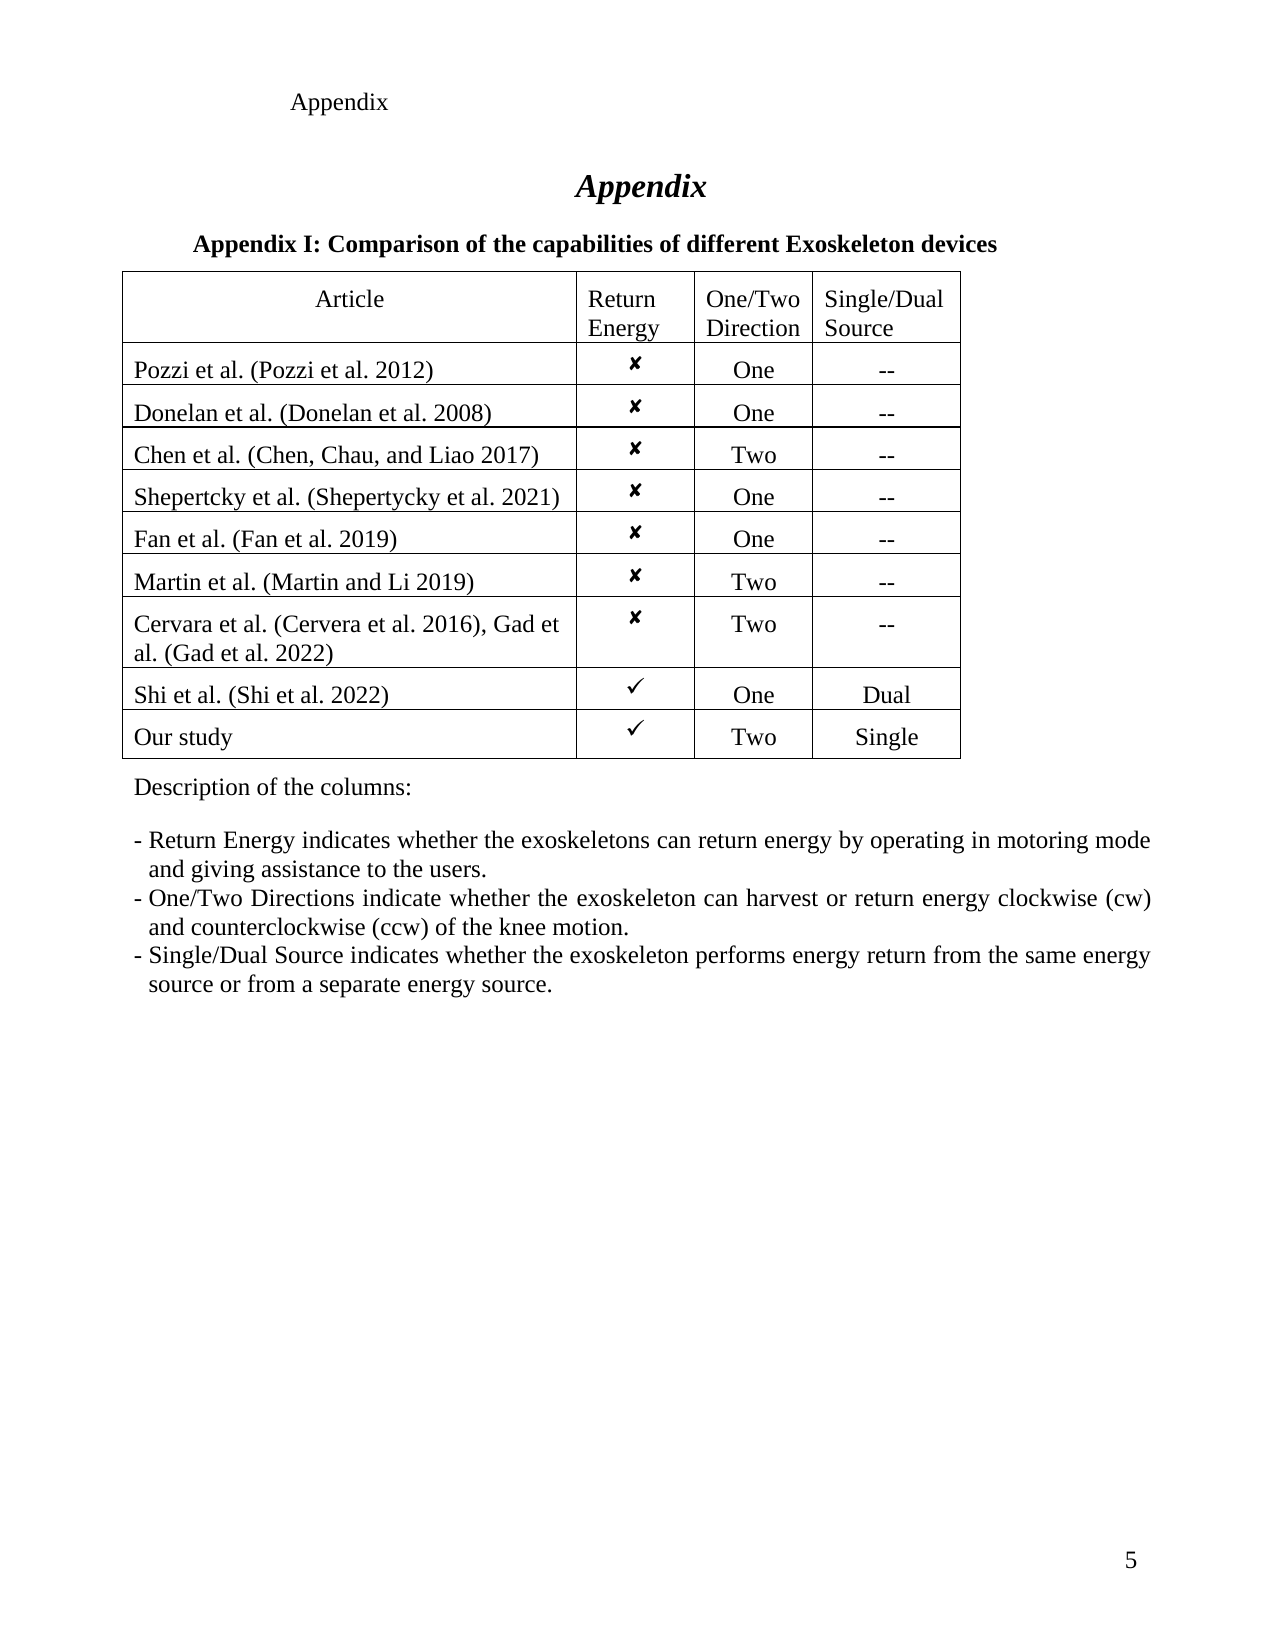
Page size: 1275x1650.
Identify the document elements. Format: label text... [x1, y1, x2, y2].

table_cell [577, 668, 694, 709]
table_header Single/Dual Source [813, 272, 960, 342]
table_cell [577, 428, 694, 469]
table_cell -- [813, 554, 960, 596]
table_cell Two [695, 554, 812, 596]
table_cell Dual [813, 668, 960, 709]
table_cell Pozzi et al. [123, 343, 576, 384]
table_cell [577, 597, 694, 667]
table_cell Shi et al. [123, 668, 576, 709]
text Description of the columns: [133, 772, 1152, 801]
table_cell [577, 554, 694, 596]
table_cell -- [813, 343, 960, 384]
table_cell Two [695, 597, 812, 667]
table_cell Donelan et al. [123, 385, 576, 426]
table_cell [577, 710, 694, 758]
table_cell Our study [123, 710, 576, 758]
table_cell Single [813, 710, 960, 758]
table_cell -- [813, 470, 960, 511]
table_cell Shepertcky et al. [123, 470, 576, 511]
table_cell One [695, 385, 812, 426]
table_cell One [695, 343, 812, 384]
table_cell [577, 343, 694, 384]
table_cell One [695, 470, 812, 511]
table_cell [577, 512, 694, 553]
table_header Return Energy [577, 272, 694, 342]
table_cell -- [813, 512, 960, 553]
table_cell Cervara et al. , Gad et al. [123, 597, 576, 667]
table_cell -- [813, 597, 960, 667]
table_cell [577, 470, 694, 511]
table_cell Martin et al. [123, 554, 576, 596]
table_cell -- [813, 385, 960, 426]
table_header One/Two Direction [695, 272, 812, 342]
text Appendix [133, 166, 1152, 204]
list Single/Dual Source indicates whether the exoskeleton performs energy return from the same energy source or from a separate energy source. [133, 941, 1152, 998]
table_cell Two [695, 710, 812, 758]
table_cell One [695, 512, 812, 553]
table_header Article [123, 272, 576, 342]
table_cell One [695, 668, 812, 709]
table_cell -- [813, 428, 960, 469]
subtitle Appendix I: Comparison of the capabilities of different Exoskeleton devices [193, 229, 1152, 258]
table_cell Two [695, 428, 812, 469]
list Return Energy indicates whether the exoskeletons can return energy by operating in motoring mode and giving assistance to the users. [133, 826, 1152, 883]
table_cell Fan et al. [123, 512, 576, 553]
table_cell [577, 385, 694, 426]
table_cell Chen et al. [123, 428, 576, 469]
list One/Two Directions indicate whether the exoskeleton can harvest or return energy clockwise (cw) and counterclockwise (ccw) of the knee motion. [133, 883, 1152, 941]
